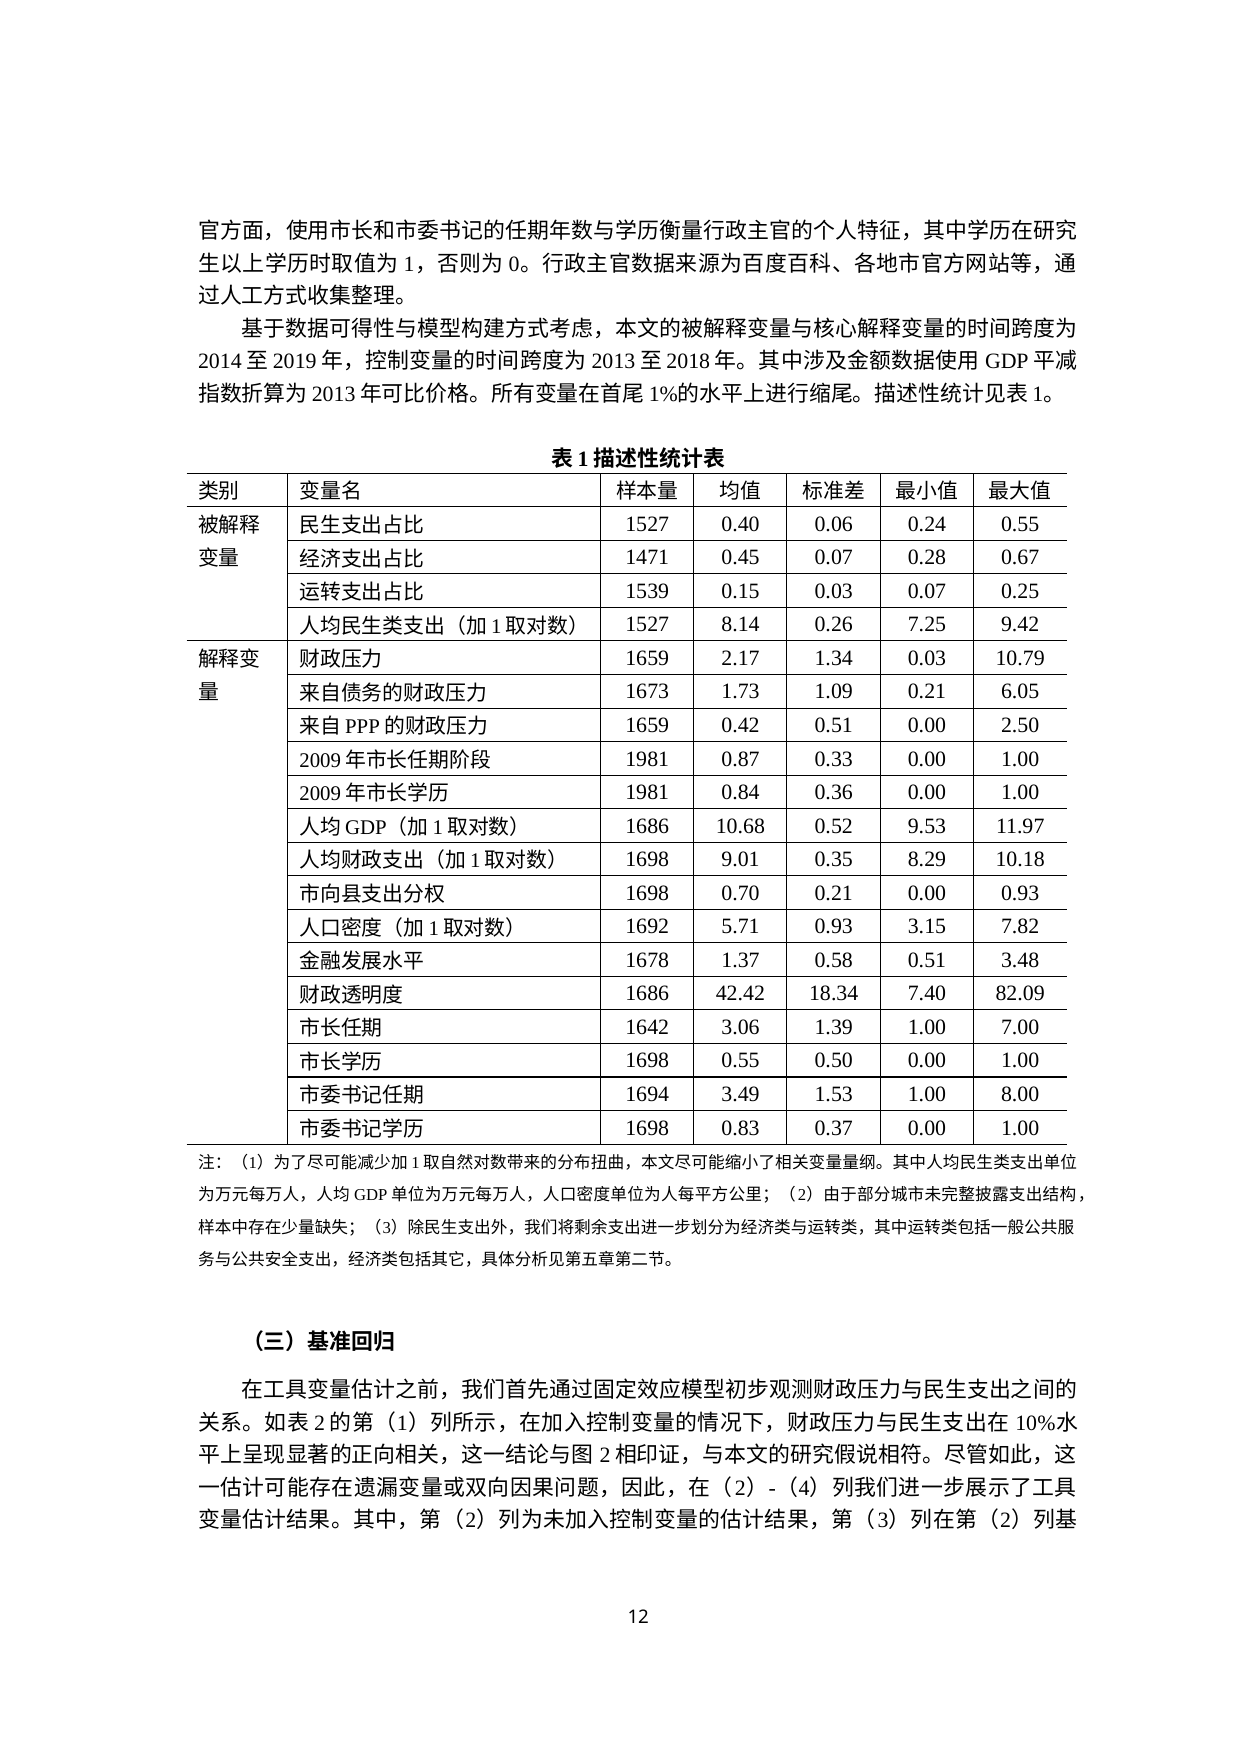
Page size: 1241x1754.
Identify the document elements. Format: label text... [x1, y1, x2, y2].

table_cell 10.18 [974, 843, 1067, 875]
table_cell 市委书记学历 [288, 1111, 600, 1143]
table_cell 1698 [601, 1111, 693, 1143]
table_cell 1692 [601, 910, 693, 942]
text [198, 213, 1078, 310]
table_cell 1659 [601, 709, 693, 741]
table_cell 1471 [601, 541, 693, 573]
table_cell 0.35 [787, 843, 880, 875]
table_cell 0.67 [974, 541, 1067, 573]
table_cell 市向县支出分权 [288, 876, 600, 909]
table_cell 0.00 [881, 742, 973, 774]
table_cell 0.93 [787, 910, 880, 942]
table_cell 0.50 [787, 1044, 880, 1076]
table_cell 财政透明度 [288, 977, 600, 1009]
table_cell 2009年市长任期阶段 [288, 742, 600, 774]
table_cell 0.03 [787, 574, 880, 607]
subtitle （三）基准回归 [242, 1323, 1078, 1356]
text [198, 1372, 1078, 1534]
table_cell 1.09 [787, 675, 880, 707]
table_cell 7.00 [974, 1010, 1067, 1043]
table_header 最大值 [974, 474, 1067, 506]
table_cell 3.06 [694, 1010, 786, 1043]
table_cell 1694 [601, 1078, 693, 1110]
table_cell 3.15 [881, 910, 973, 942]
table_cell 11.97 [974, 809, 1067, 842]
table_cell 0.03 [881, 641, 973, 674]
table_cell 0.00 [881, 1111, 973, 1143]
table_cell 0.55 [694, 1044, 786, 1076]
table_cell 1.00 [974, 742, 1067, 774]
table_cell 10.68 [694, 809, 786, 842]
table_cell 18.34 [787, 977, 880, 1009]
table_cell 0.26 [787, 608, 880, 640]
table_cell 0.00 [881, 1044, 973, 1076]
table_header 类别 [187, 474, 287, 506]
table_cell 1698 [601, 876, 693, 909]
table_cell 1.00 [974, 776, 1067, 808]
table_cell 1.37 [694, 943, 786, 976]
text 基于数据可得性与模型构建方式考虑，本文的被解释变量与核心解释变量的时间跨度为2014至2019年，控制变量的时间跨度为2013至2018年。其中涉及金额数据使用GDP平减指数折算为2013年可比价格。所有变量在首尾1%的水平上进行缩尾。描述性统计见表1。 [198, 310, 1078, 408]
table_cell 0.55 [974, 507, 1067, 540]
table_cell 10.79 [974, 641, 1067, 674]
table_cell 7.40 [881, 977, 973, 1009]
table_cell 解释变量 [187, 641, 287, 1143]
table_cell 0.84 [694, 776, 786, 808]
table_header 样本量 [601, 474, 693, 506]
table_header 均值 [694, 474, 786, 506]
table_cell 82.09 [974, 977, 1067, 1009]
table_cell 2.17 [694, 641, 786, 674]
table_cell 0.33 [787, 742, 880, 774]
table_cell 0.42 [694, 709, 786, 741]
table_cell 0.21 [881, 675, 973, 707]
table_cell 民生支出占比 [288, 507, 600, 540]
table_cell 1981 [601, 742, 693, 774]
table_cell 3.48 [974, 943, 1067, 976]
table_cell 1.00 [881, 1010, 973, 1043]
subtitle 表1 描述性统计表 [198, 440, 1078, 473]
table_cell 9.42 [974, 608, 1067, 640]
table_header 变量名 [288, 474, 600, 506]
table_cell 7.82 [974, 910, 1067, 942]
table_cell 0.45 [694, 541, 786, 573]
text 注：（1）为了尽可能减少加1取自然对数带来的分布扭曲，本文尽可能缩小了相关变量量纲。其中人均民生类支出单位为万元每万人，人均GDP单位为万元每万人，人口密度单位为人每平方公里；（2）由于部分城市未完整披露支出结构，样本中存在少量缺失；（3）除民生支出外，我们将剩余支出进一步划分为经济类与运转类，其中运转类包括一般公共服务与公共安全支出，经济类包括其它，具体分析见第五章第二节。 [198, 1144, 1078, 1274]
table_cell 1698 [601, 1044, 693, 1076]
table_cell 1.39 [787, 1010, 880, 1043]
table_cell 金融发展水平 [288, 943, 600, 976]
table_cell 0.25 [974, 574, 1067, 607]
table_cell 2.50 [974, 709, 1067, 741]
table_cell 6.05 [974, 675, 1067, 707]
table_cell 来自债务的财政压力 [288, 675, 600, 707]
table_cell 3.49 [694, 1078, 786, 1110]
table_cell 1673 [601, 675, 693, 707]
table_cell 1539 [601, 574, 693, 607]
table_cell 1.73 [694, 675, 786, 707]
table_cell 1.34 [787, 641, 880, 674]
table_cell 0.15 [694, 574, 786, 607]
table_cell 0.51 [881, 943, 973, 976]
table_cell 0.37 [787, 1111, 880, 1143]
table_cell 0.24 [881, 507, 973, 540]
table_cell 0.07 [787, 541, 880, 573]
table_cell 0.36 [787, 776, 880, 808]
table_cell 2009年市长学历 [288, 776, 600, 808]
table_cell 8.00 [974, 1078, 1067, 1110]
table_cell 0.58 [787, 943, 880, 976]
table_cell 来自PPP的财政压力 [288, 709, 600, 741]
table_cell 1686 [601, 977, 693, 1009]
table_cell 人均财政支出（加1取对数） [288, 843, 600, 875]
table_cell 0.21 [787, 876, 880, 909]
table_header 标准差 [787, 474, 880, 506]
table_cell 1659 [601, 641, 693, 674]
table_cell 0.93 [974, 876, 1067, 909]
table_cell 9.01 [694, 843, 786, 875]
table_cell 1642 [601, 1010, 693, 1043]
table_cell 0.51 [787, 709, 880, 741]
table_header 最小值 [881, 474, 973, 506]
table_cell 0.87 [694, 742, 786, 774]
table_cell 1.53 [787, 1078, 880, 1110]
table_cell 1.00 [881, 1078, 973, 1110]
table_cell 0.52 [787, 809, 880, 842]
table_cell 1.00 [974, 1111, 1067, 1143]
table_cell 5.71 [694, 910, 786, 942]
table_cell 0.40 [694, 507, 786, 540]
table_cell 被解释变量 [187, 507, 287, 640]
table_cell 1686 [601, 809, 693, 842]
table_cell 人均GDP（加1取对数） [288, 809, 600, 842]
table_cell 8.29 [881, 843, 973, 875]
table_cell 1698 [601, 843, 693, 875]
table_cell 0.00 [881, 776, 973, 808]
table_cell 财政压力 [288, 641, 600, 674]
table_cell 1678 [601, 943, 693, 976]
table_cell 运转支出占比 [288, 574, 600, 607]
table_cell 市委书记任期 [288, 1078, 600, 1110]
table_cell 0.07 [881, 574, 973, 607]
table_cell 市长学历 [288, 1044, 600, 1076]
table_cell 0.70 [694, 876, 786, 909]
table_cell 经济支出占比 [288, 541, 600, 573]
table_cell 9.53 [881, 809, 973, 842]
table_cell 42.42 [694, 977, 786, 1009]
table_cell 0.00 [881, 709, 973, 741]
table_cell 0.00 [881, 876, 973, 909]
table_cell 人口密度（加1取对数） [288, 910, 600, 942]
table_cell 0.06 [787, 507, 880, 540]
table_cell 人均民生类支出（加1取对数） [288, 608, 600, 640]
table_cell 7.25 [881, 608, 973, 640]
table_cell 0.83 [694, 1111, 786, 1143]
table_cell 1981 [601, 776, 693, 808]
table_cell 1527 [601, 608, 693, 640]
table_cell 1.00 [974, 1044, 1067, 1076]
table_cell 市长任期 [288, 1010, 600, 1043]
table_cell 8.14 [694, 608, 786, 640]
table_cell 0.28 [881, 541, 973, 573]
table_cell 1527 [601, 507, 693, 540]
